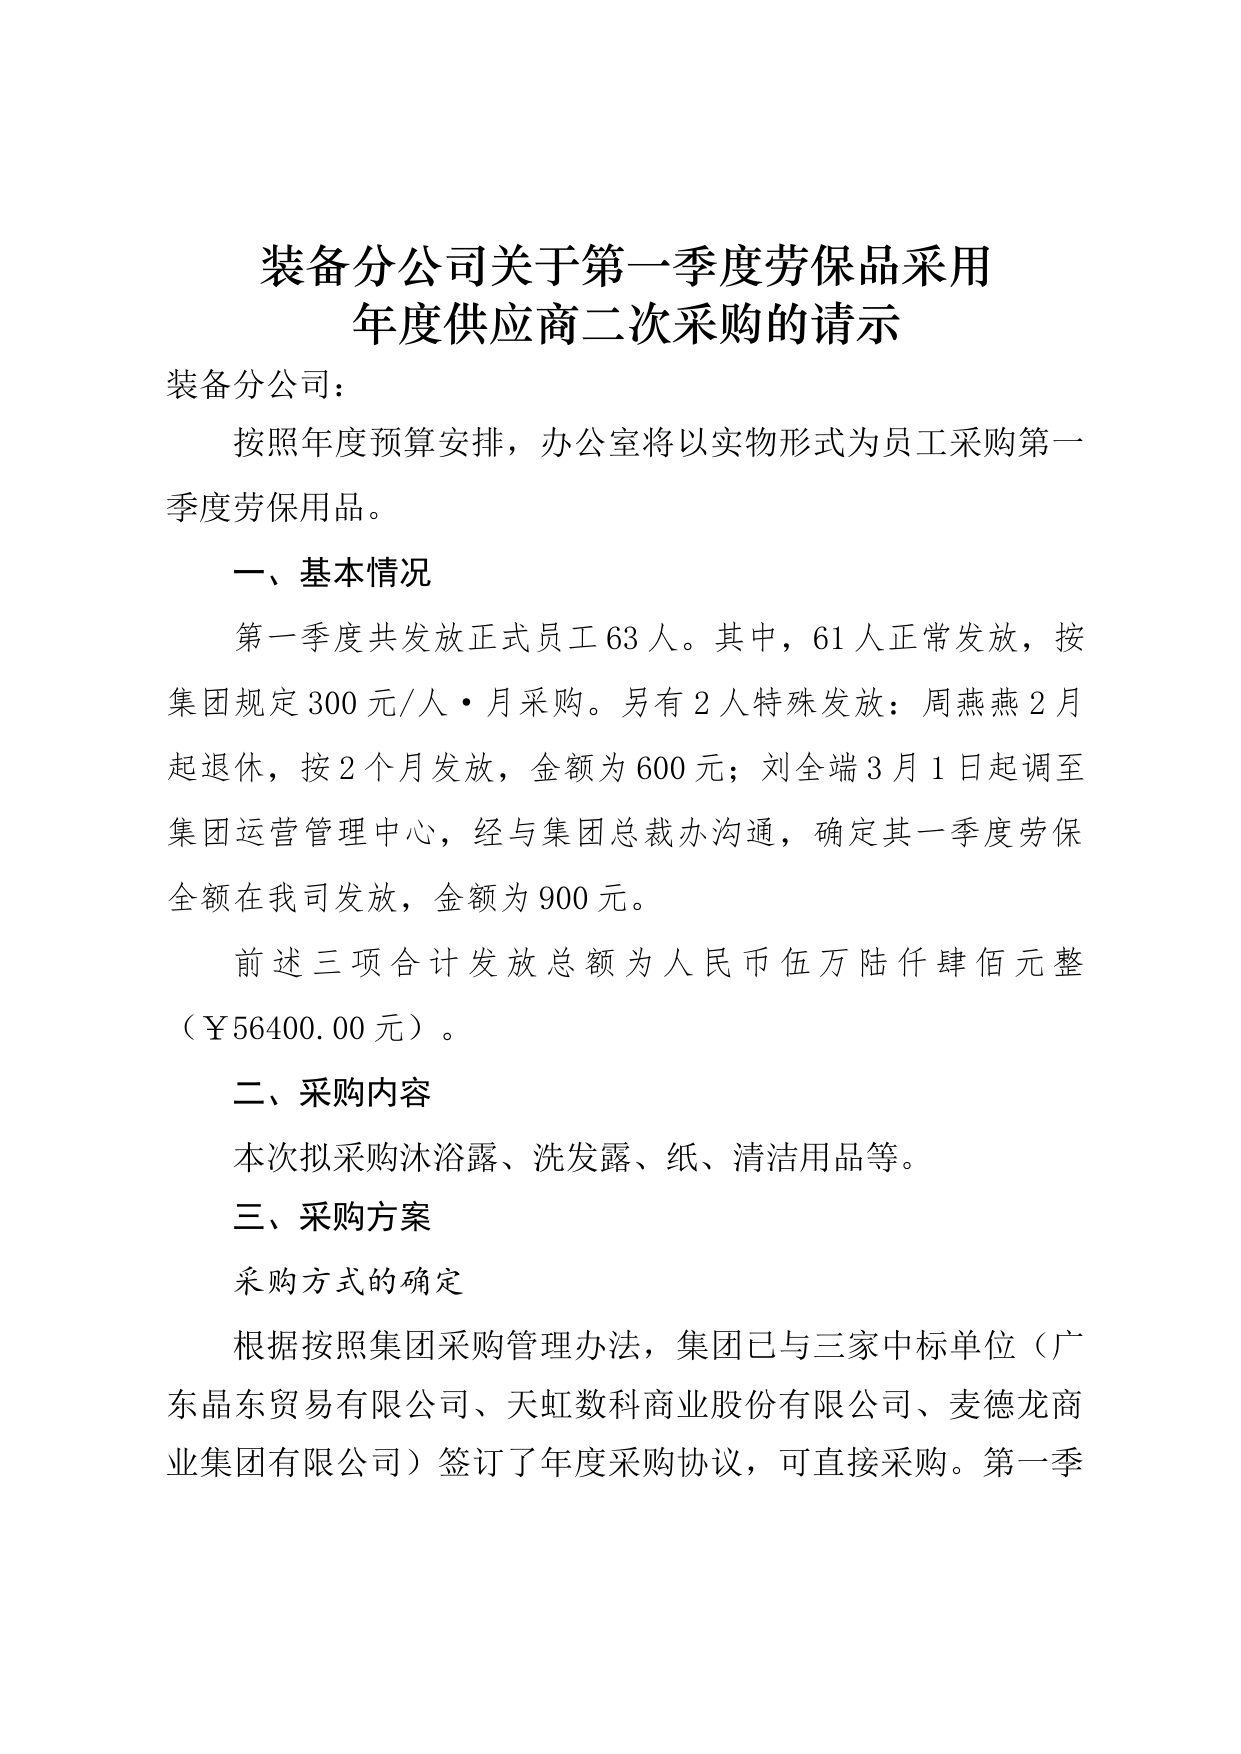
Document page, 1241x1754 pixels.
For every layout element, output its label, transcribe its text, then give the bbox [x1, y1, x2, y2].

text 一、基本情况 [165, 538, 1087, 603]
text 装备分公司： [165, 349, 1087, 408]
text 年度供应商二次采购的请示 [165, 291, 1087, 349]
text 前述三项合计发放总额为人民币伍万陆仟肆佰元整（￥56400.00元）。 [165, 928, 1087, 1058]
text 第一季度共发放正式员工63人。其中，61人正常发放，按集团规定300元/人·月采购。另有2人特殊发放：周燕燕2月起退休，按2个月发放，金额为600元；刘全端3月1日起调至集团运营管理中心，经与集团总裁办沟通，确定其一季度劳保全额在我司发放，金额为900元。 [165, 603, 1087, 928]
text 三、采购方案 [165, 1181, 1087, 1246]
text 采购方式的确定 [165, 1246, 1087, 1311]
text 本次拟采购沐浴露、洗发露、纸、清洁用品等。 [165, 1123, 1087, 1181]
text 装备分公司关于第一季度劳保品采用 [165, 233, 1087, 291]
text 二、采购内容 [165, 1058, 1087, 1123]
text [165, 1311, 1087, 1486]
text 按照年度预算安排，办公室将以实物形式为员工采购第一季度劳保用品。 [165, 408, 1087, 538]
